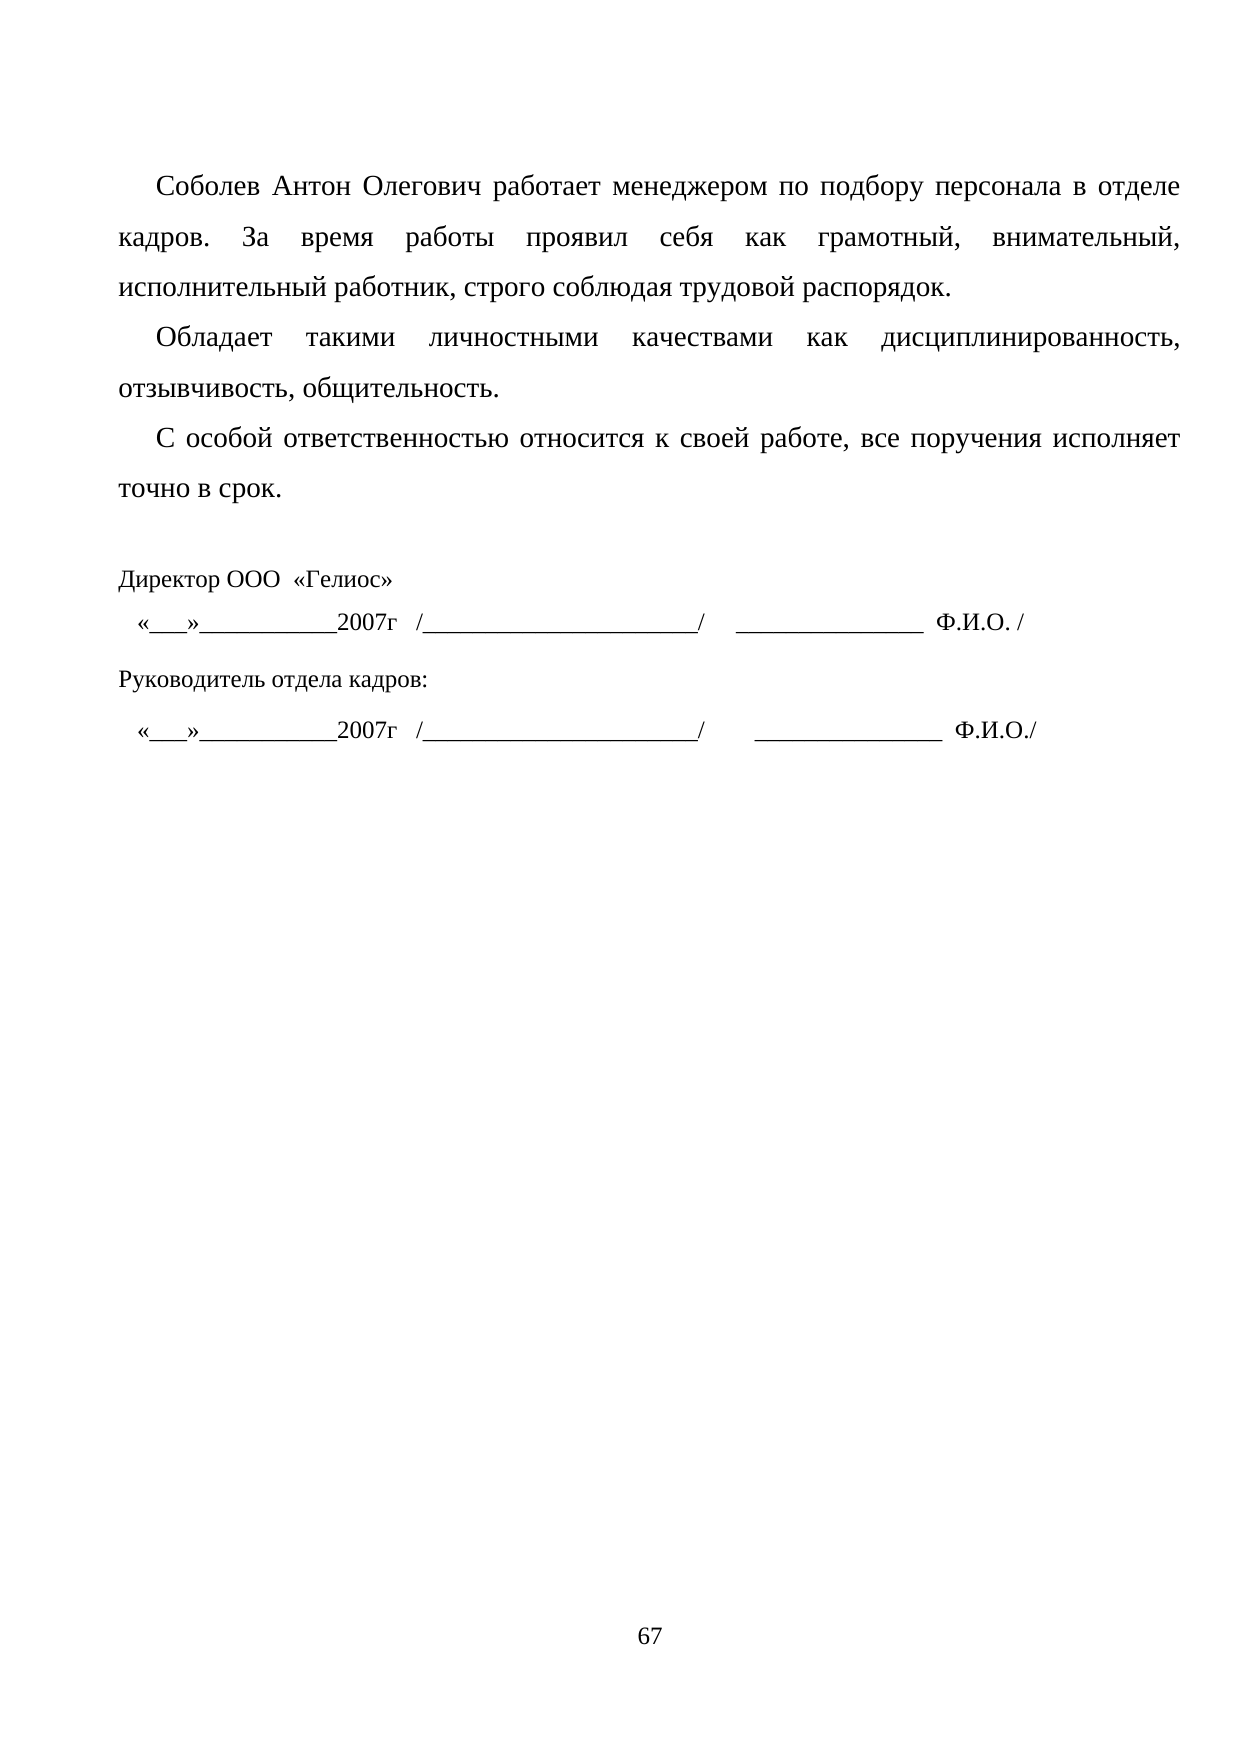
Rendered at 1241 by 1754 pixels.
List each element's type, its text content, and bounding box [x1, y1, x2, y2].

text Соболев Антон Олегович работает менеджером по подбору персонала в отделе кадров. За время работы проявил себя как грамотный, внимательный, исполнительный работник, строго соблюдая трудовой распорядок. [118, 168, 1181, 303]
text Руководитель отдела кадров: [118, 664, 1181, 693]
text «___»___________2007г /______________________/ _______________ Ф.И.О. / [118, 607, 1181, 636]
text С особой ответственностью относится к своей работе, все поручения исполняет точно в срок. [118, 420, 1181, 504]
text «___»___________2007г /______________________/ _______________ Ф.И.О./ [118, 715, 1181, 743]
text Обладает такими личностными качествами как дисциплинированность, отзывчивость, общительность. [118, 319, 1181, 403]
text Директор ООО «Гелиос» [118, 564, 1181, 592]
